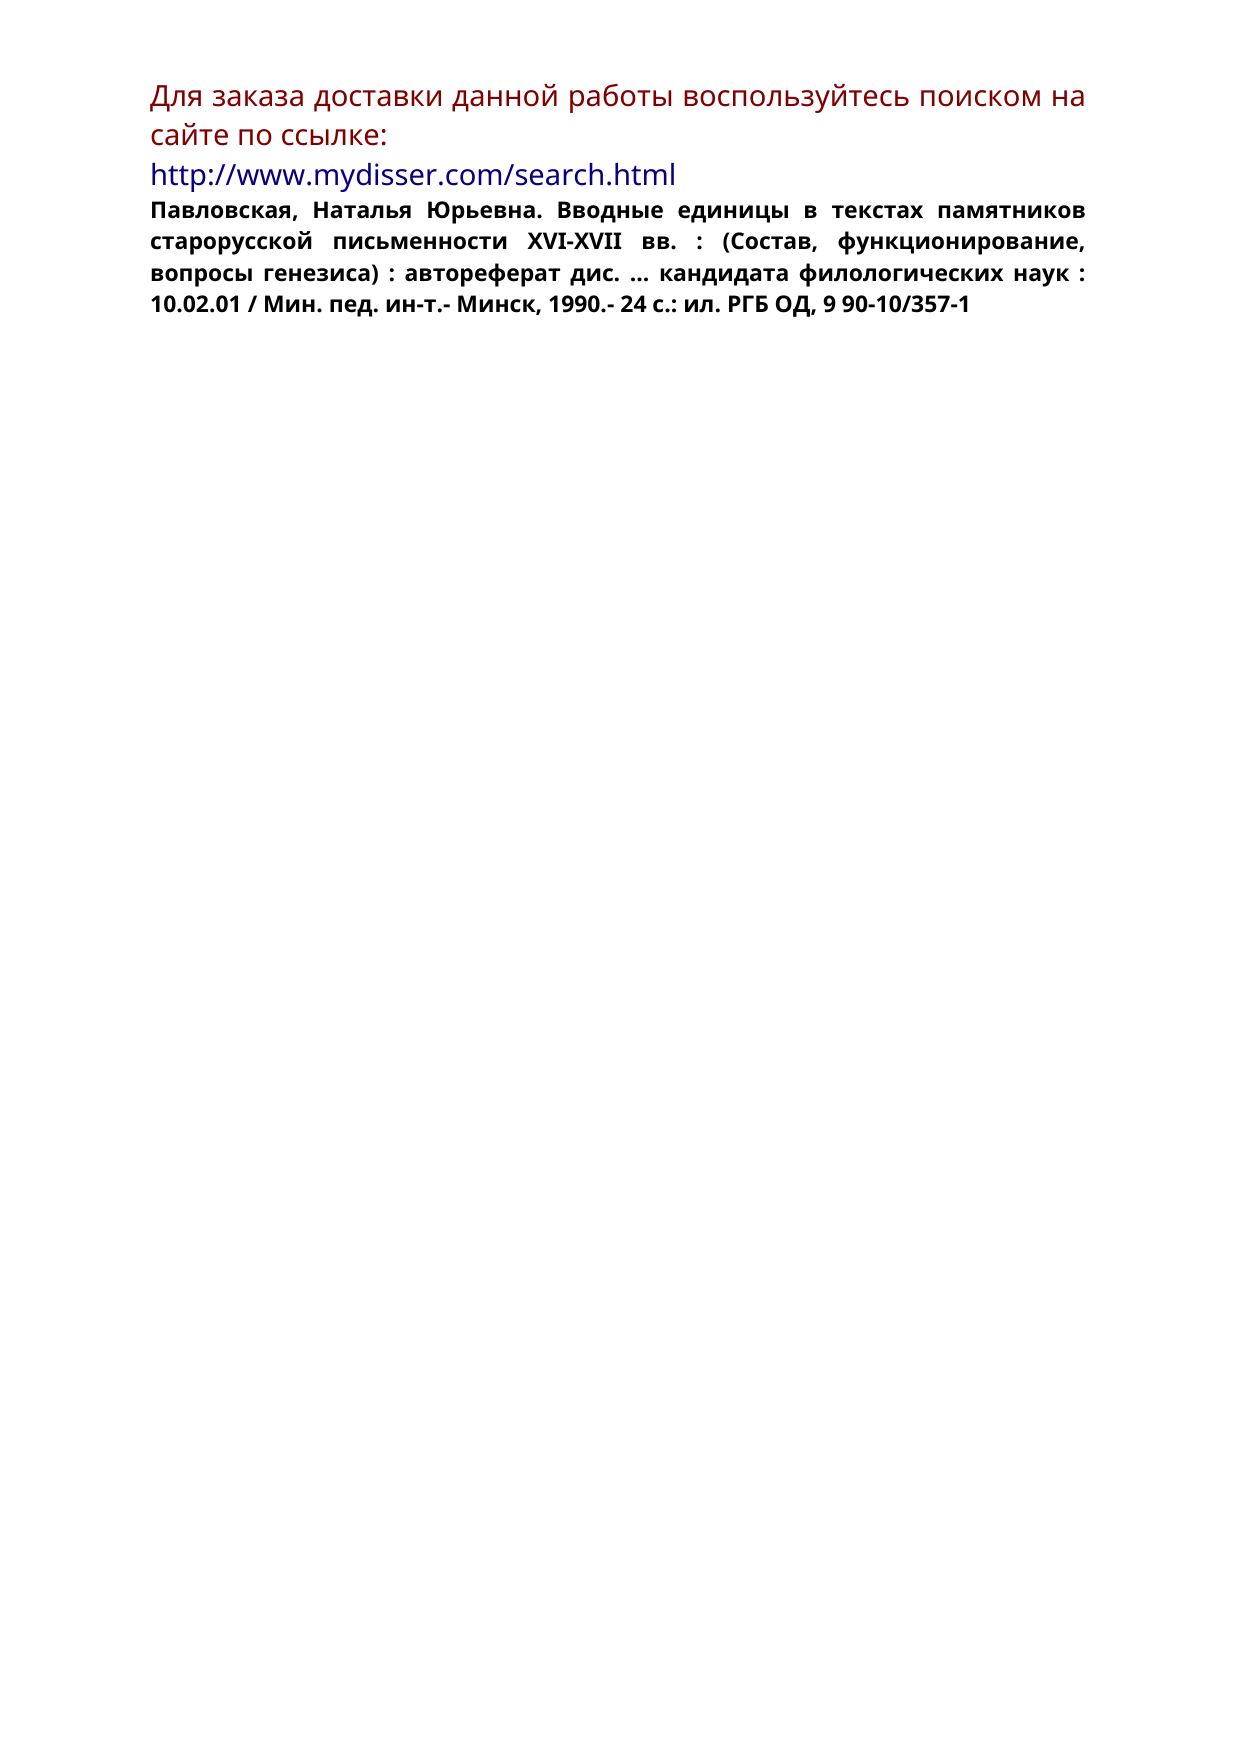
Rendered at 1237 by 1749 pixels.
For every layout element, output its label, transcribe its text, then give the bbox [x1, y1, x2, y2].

text Павловская, Наталья Юрьевна. Вводные единицы в текстах памятников старорусской письменности XVI-XVII вв. : (Состав, функционирование, вопросы генезиса) : автореферат дис. ... кандидата филологических наук : 10.02.01 / Мин. пед. ин-т.- Минск, 1990.- 24 с.: ил. РГБ ОД, 9 90-10/357-1 [150, 194, 1086, 319]
